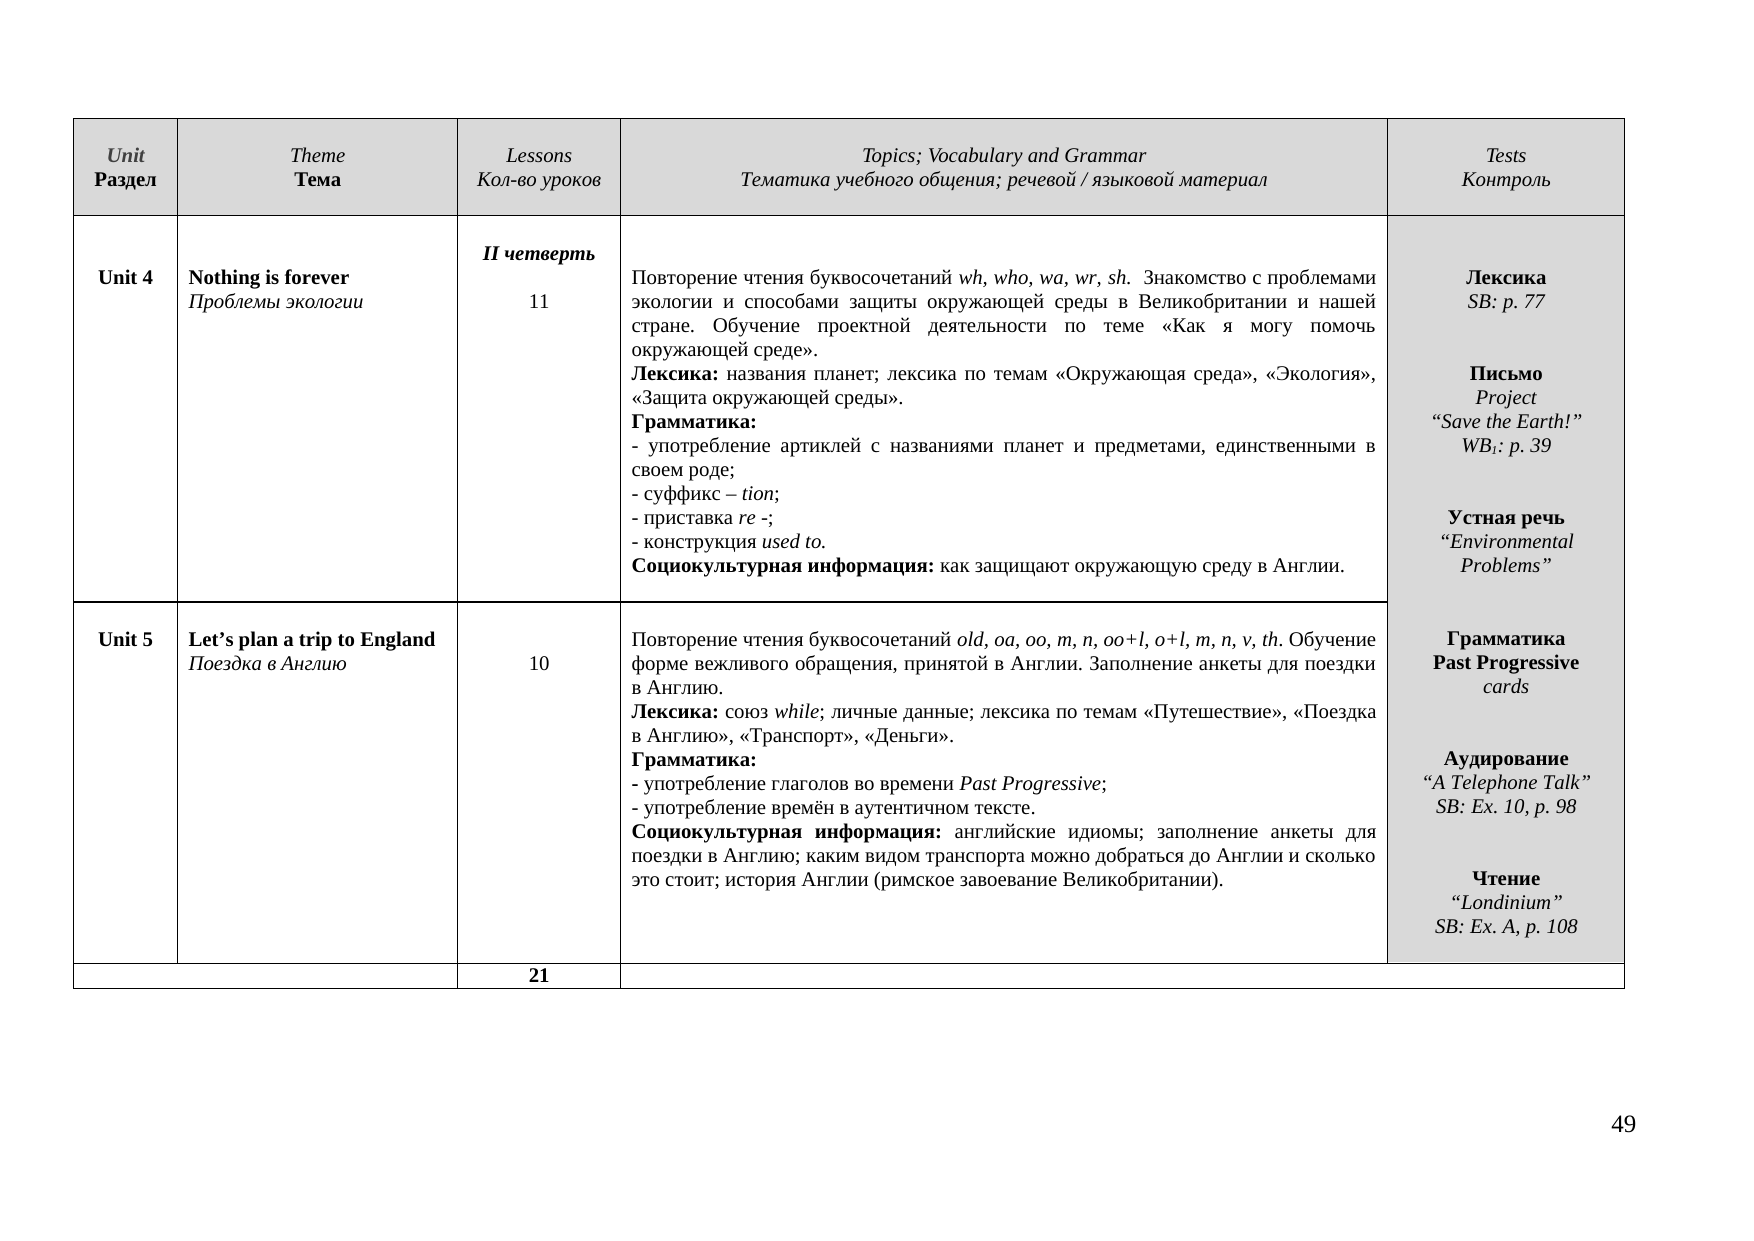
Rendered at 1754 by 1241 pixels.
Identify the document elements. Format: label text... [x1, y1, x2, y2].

table_cell II четверть 11 [458, 216, 620, 601]
table_cell Unit 4 [74, 216, 177, 601]
table_cell Unit Раздел [74, 119, 177, 215]
table_cell Theme Тема [178, 119, 457, 215]
table_cell Lessons Кол-во уроков [458, 119, 620, 215]
table_cell Повторение чтения буквосочетаний wh, who, wa, wr, sh. Знакомство с проблемами экологии и способами защиты окружающей среды в Великобритании и нашей стране. Обучение проектной деятельности по теме «Как я могу помочь окружающей среде». Лексика: названия планет; лексика по темам «Окружающая среда», «Экология», «Защита окружающей среды». Грамматика: - употребление артиклей с названиями планет и предметами, единственными в своем роде; - суффикс – tion; - приставка re -; - конструкция used to. Социокультурная информация: как защищают окружающую среду в Англии. [621, 216, 1387, 601]
table_cell Tests Контроль [1388, 119, 1624, 215]
table_cell [74, 964, 457, 987]
table_cell [621, 964, 1624, 987]
table_cell Unit 5 [74, 603, 177, 962]
table_cell 10 [458, 603, 620, 962]
table_cell Лексика SB: p. 77 Письмо Project “Save the Earth!” WB1: p. 39 Устная речь “Environmental Problems” Грамматика Past Progressive cards Аудирование “A Telephone Talk” SB: Ex. 10, p. 98 Чтение “Londinium” SB: Ex. A, p. 108 [1388, 216, 1624, 962]
table_cell 21 [458, 964, 620, 987]
table_cell Повторение чтения буквосочетаний old, oa, oo, m, n, oo+l, o+l, m, n, v, th. Обучение форме вежливого обращения, принятой в Англии. Заполнение анкеты для поездки в Англию. Лексика: союз while; личные данные; лексика по темам «Путешествие», «Поездка в Англию», «Транспорт», «Деньги». Грамматика: - употребление глаголов во времени Past Progressive; - употребление времён в аутентичном тексте. Социокультурная информация: английские идиомы; заполнение анкеты для поездки в Англию; каким видом транспорта можно добраться до Англии и сколько это стоит; история Англии (римское завоевание Великобритании). [621, 603, 1387, 962]
table_cell Topics; Vocabulary and Grammar Тематика учебного общения; речевой / языковой материал [621, 119, 1387, 215]
table_cell Let’s plan a trip to England Поездка в Англию [178, 603, 457, 962]
table_cell Nothing is forever Проблемы экологии [178, 216, 457, 601]
